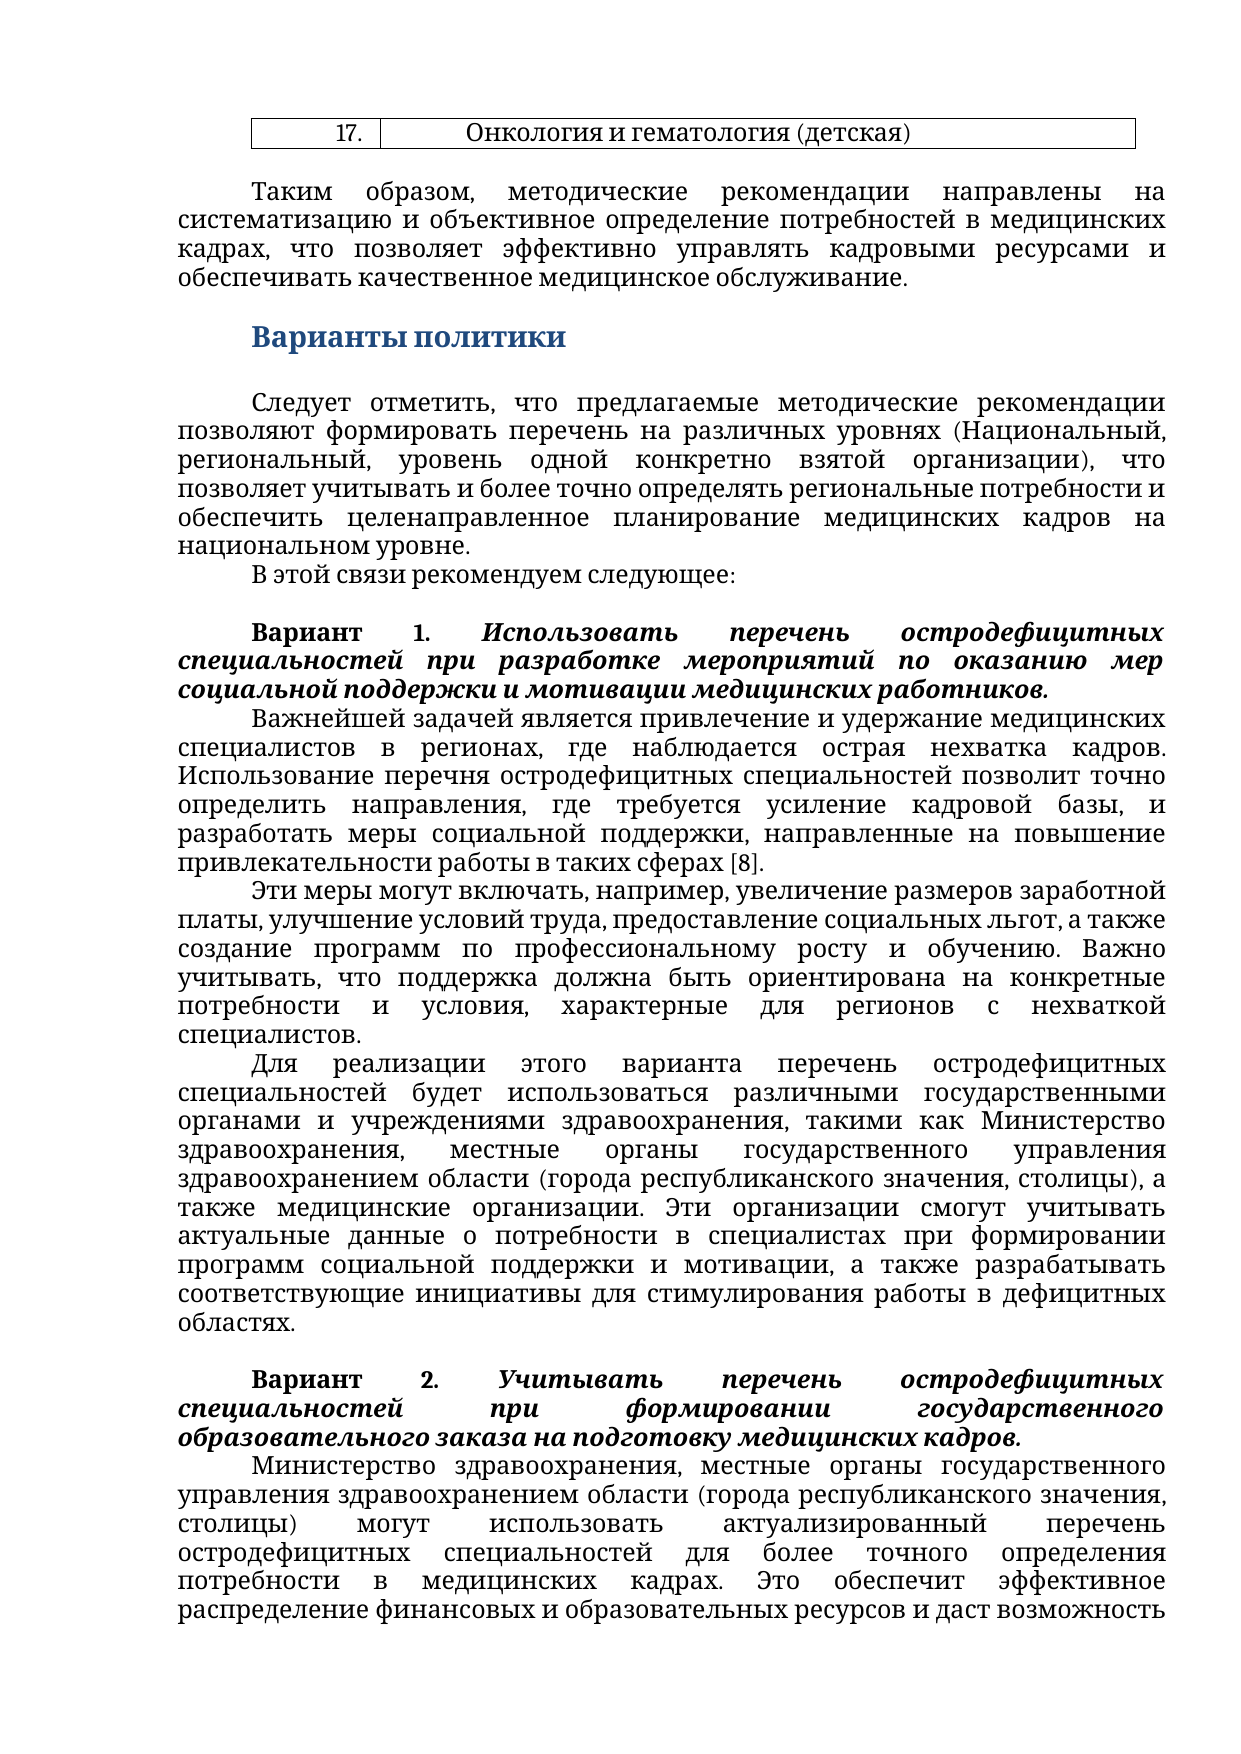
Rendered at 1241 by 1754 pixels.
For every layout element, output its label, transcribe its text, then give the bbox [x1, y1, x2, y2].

list Вариант 1. Использовать перечень остродефицитных специальностей при разработке мероприятий по оказанию мер социальной поддержки и мотивации медицинских работников. [177, 618, 1167, 705]
text Таким образом, методические рекомендации направлены на систематизацию и объективное определение потребностей в медицинских кадрах, что позволяет эффективно управлять кадровыми ресурсами и обеспечивать качественное медицинское обслуживание. [177, 178, 1167, 293]
text Следует отметить, что предлагаемые методические рекомендации позволяют формировать перечень на различных уровнях (Национальный, региональный, уровень одной конкретно взятой организации), что позволяет учитывать и более точно определять региональные потребности и обеспечить целенаправленное планирование медицинских кадров на национальном уровне. [177, 388, 1167, 561]
list Для реализации этого варианта перечень остродефицитных специальностей будет использоваться различными государственными органами и учреждениями здравоохранения, такими как Министерство здравоохранения, местные органы государственного управления здравоохранением области (города республиканского значения, столицы), а также медицинские организации. Эти организации смогут учитывать актуальные данные о потребности в специалистах при формировании программ социальной поддержки и мотивации, а также разрабатывать соответствующие инициативы для стимулирования работы в дефицитных областях. [177, 1050, 1167, 1337]
text Варианты политики [177, 321, 1167, 355]
table_cell 17. [252, 119, 380, 148]
list Важнейшей задачей является привлечение и удержание медицинских специалистов в регионах, где наблюдается острая нехватка кадров. Использование перечня остродефицитных специальностей позволит точно определить направления, где требуется усиление кадровой базы, и разработать меры социальной поддержки, направленные на повышение привлекательности работы в таких сферах [8]. [177, 705, 1167, 877]
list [177, 1452, 1167, 1625]
table_cell Онкология и гематология (детская) [381, 119, 1135, 148]
list Вариант 2. Учитывать перечень остродефицитных специальностей при формировании государственного образовательного заказа на подготовку медицинских кадров. [177, 1366, 1167, 1452]
list Эти меры могут включать, например, увеличение размеров заработной платы, улучшение условий труда, предоставление социальных льгот, а также создание программ по профессиональному росту и обучению. Важно учитывать, что поддержка должна быть ориентирована на конкретные потребности и условия, характерные для регионов с нехваткой специалистов. [177, 877, 1167, 1050]
text В этой связи рекомендуем следующее: [177, 561, 1167, 590]
